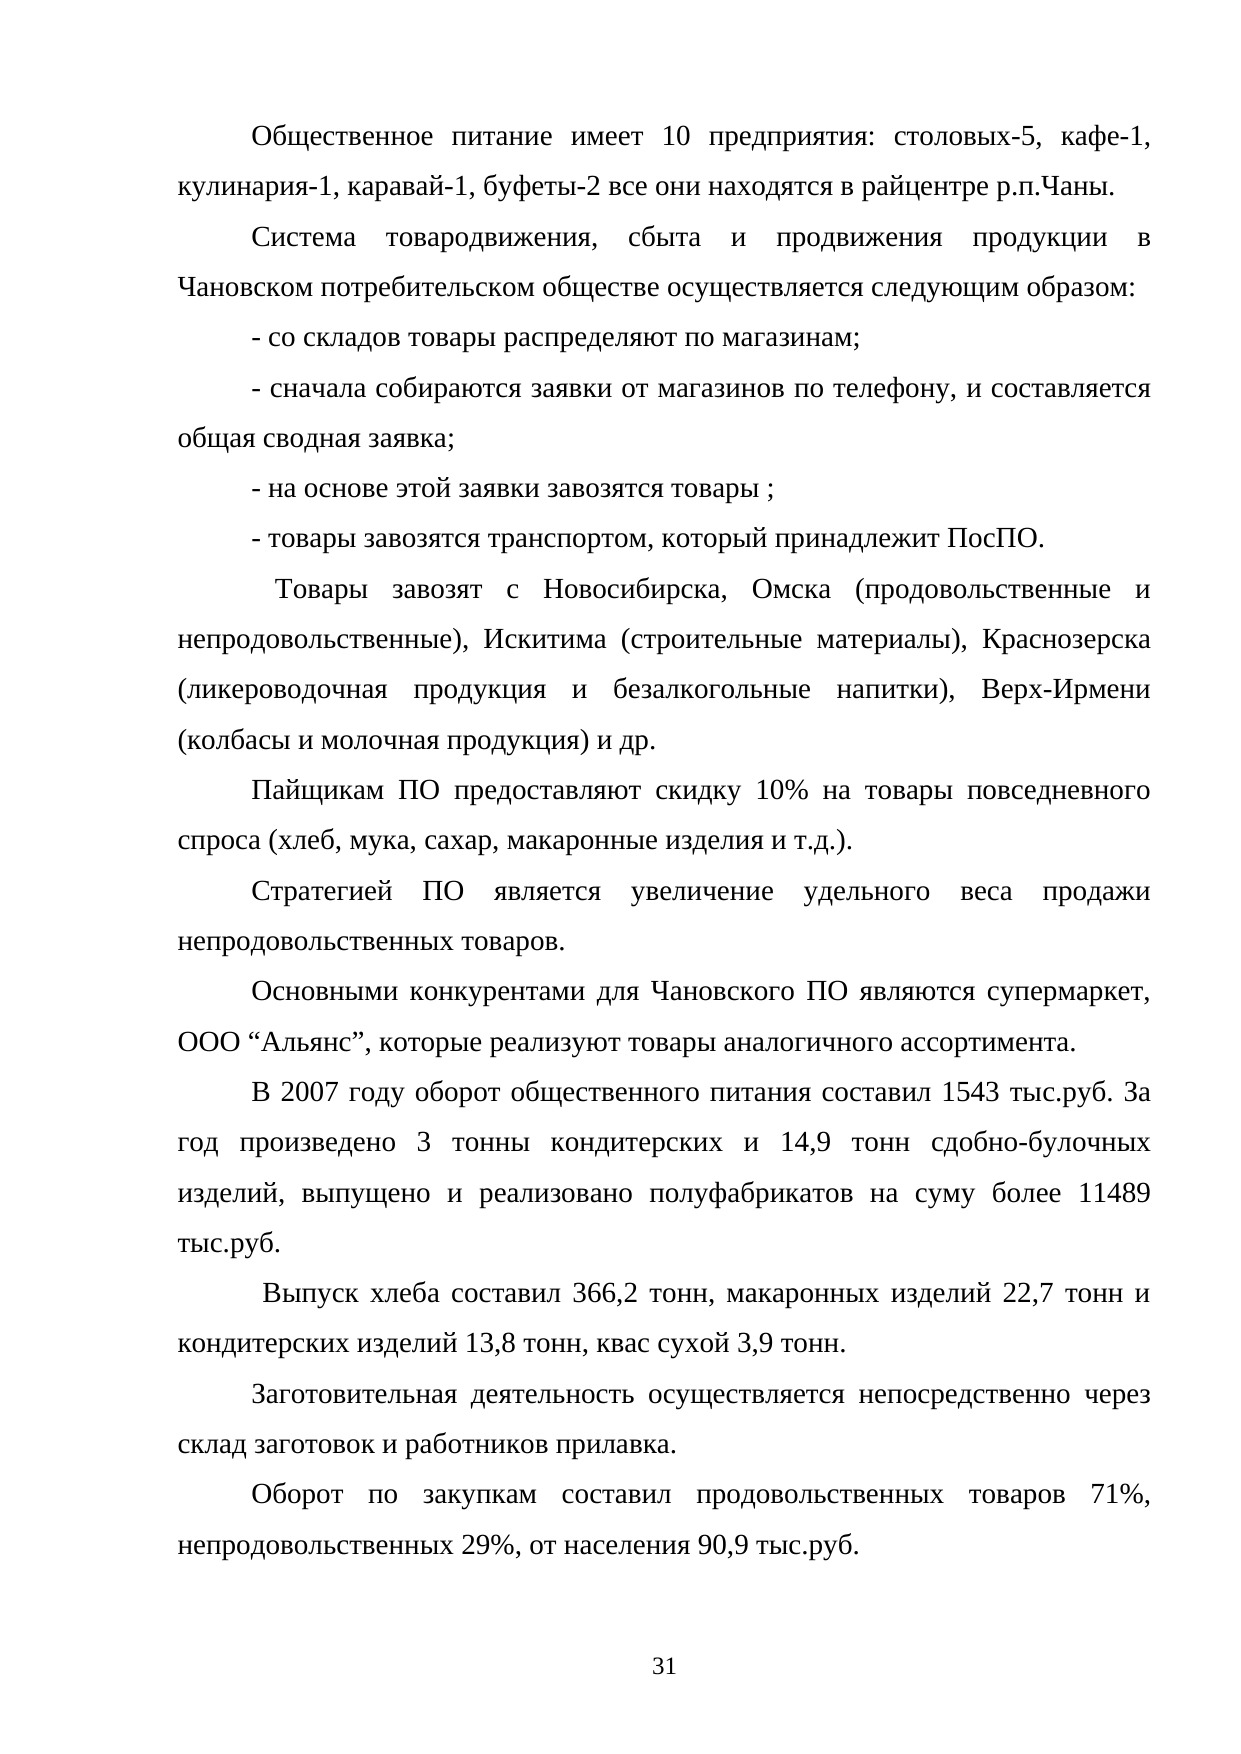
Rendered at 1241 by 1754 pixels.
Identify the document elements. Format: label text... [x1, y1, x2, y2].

text Товары завозят с Новосибирска, Омска (продовольственные и непродовольственные), Искитима (строительные материалы), Краснозерска (ликероводочная продукция и безалкогольные напитки), Верх-Ирмени (колбасы и молочная продукция) и др. [177, 571, 1152, 755]
text Оборот по закупкам составил продовольственных товаров 71%, непродовольственных 29%, от населения 90,9 тыс.руб. [177, 1477, 1152, 1560]
text - сначала собираются заявки от магазинов по телефону, и составляется общая сводная заявка; [177, 370, 1152, 453]
text - на основе этой заявки завозятся товары ; [177, 470, 1152, 504]
text Система товародвижения, сбыта и продвижения продукции в Чановском потребительском обществе осуществляется следующим образом: [177, 219, 1152, 303]
text В 2007 году оборот общественного питания составил 1543 тыс.руб. За год произведено 3 тонны кондитерских и 14,9 тонн сдобно-булочных изделий, выпущено и реализовано полуфабрикатов на суму более 11489 тыс.руб. [177, 1074, 1152, 1258]
text - товары завозятся транспортом, который принадлежит ПосПО. [177, 521, 1152, 554]
text Стратегией ПО является увеличение удельного веса продажи непродовольственных товаров. [177, 873, 1152, 957]
text Основными конкурентами для Чановского ПО являются супермаркет, ООО “Альянс”, которые реализуют товары аналогичного ассортимента. [177, 973, 1152, 1057]
text Заготовительная деятельность осуществляется непосредственно через склад заготовок и работников прилавка. [177, 1376, 1152, 1460]
text - со складов товары распределяют по магазинам; [177, 319, 1152, 353]
text Общественное питание имеет 10 предприятия: столовых-5, кафе-1, кулинария-1, каравай-1, буфеты-2 все они находятся в райцентре р.п.Чаны. [177, 118, 1152, 202]
text Выпуск хлеба составил 366,2 тонн, макаронных изделий 22,7 тонн и кондитерских изделий 13,8 тонн, квас сухой 3,9 тонн. [177, 1275, 1152, 1359]
text Пайщикам ПО предоставляют скидку 10% на товары повседневного спроса (хлеб, мука, сахар, макаронные изделия и т.д.). [177, 772, 1152, 856]
